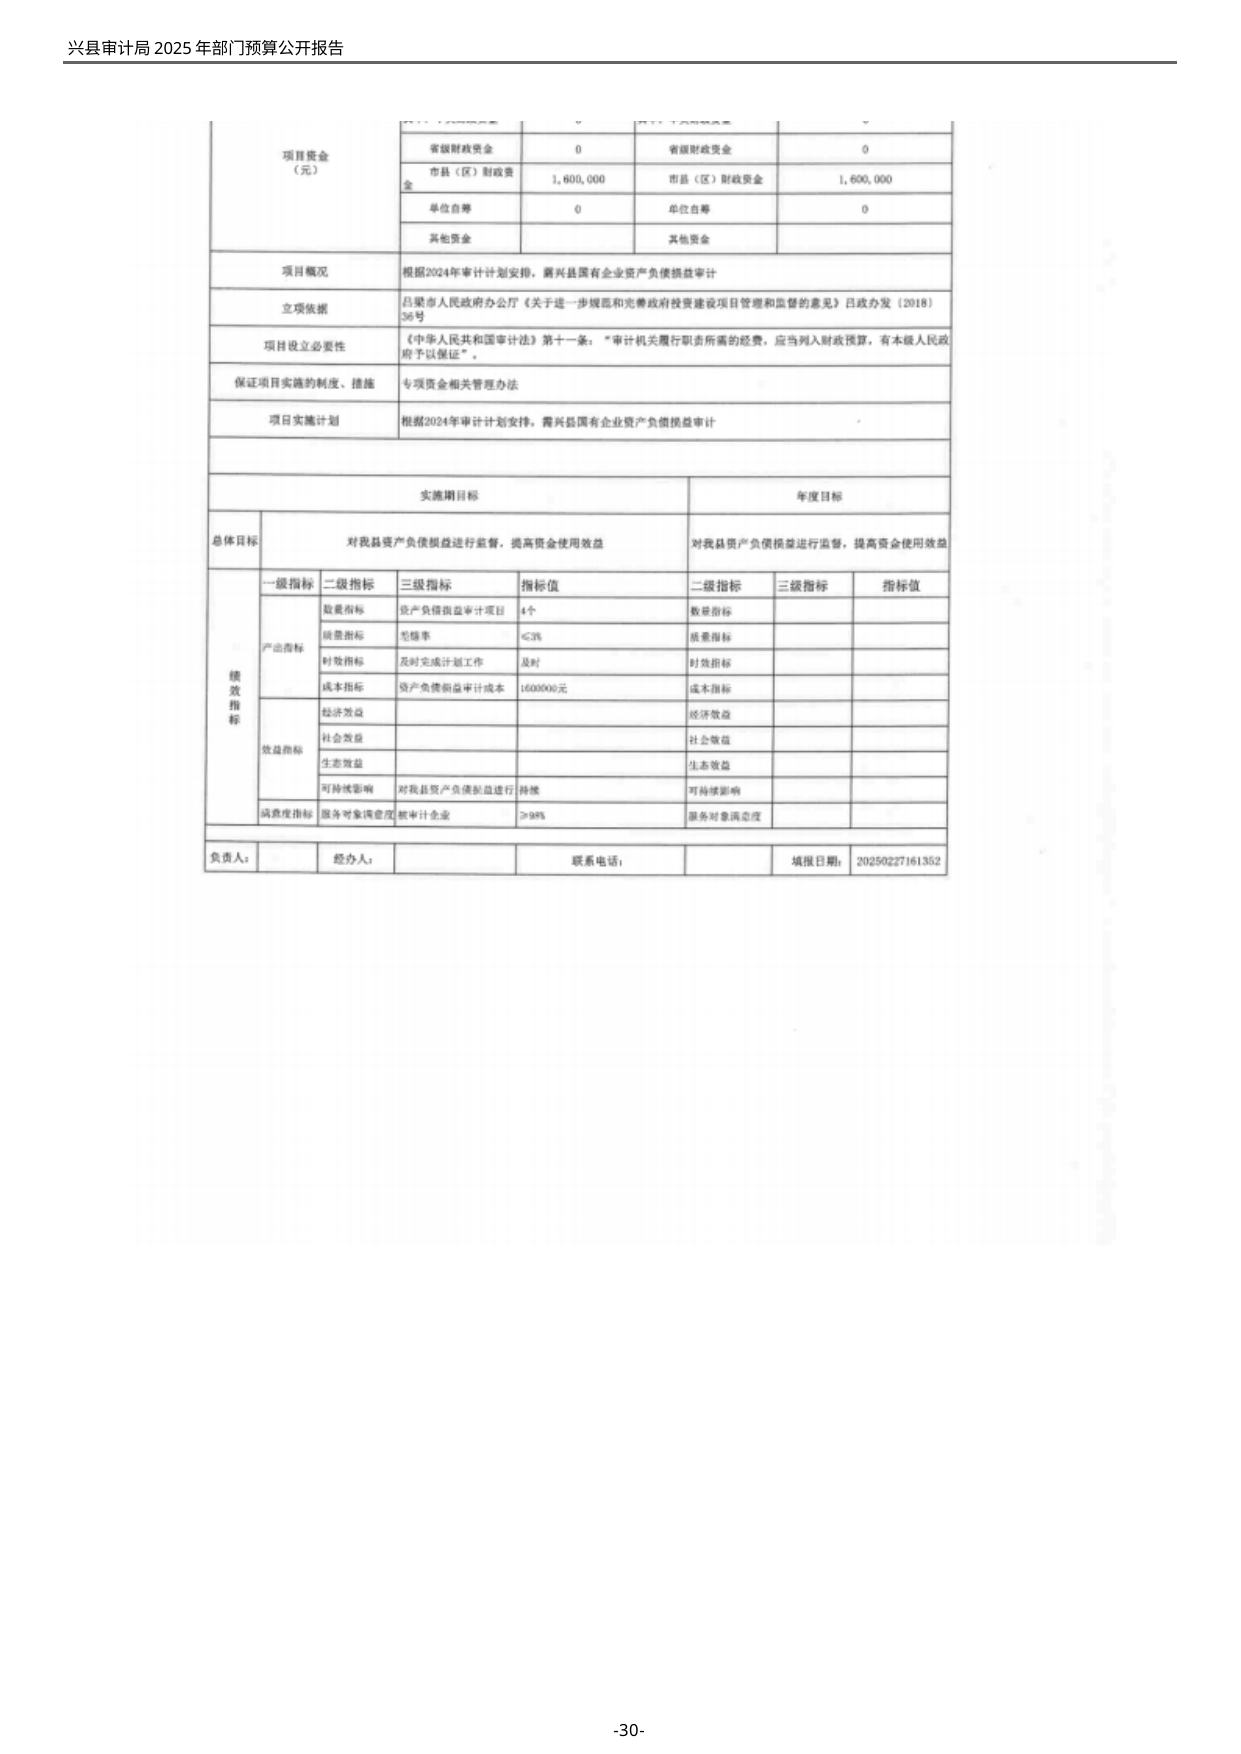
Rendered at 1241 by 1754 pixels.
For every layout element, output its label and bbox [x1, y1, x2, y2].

picture [125, 121, 1117, 1246]
